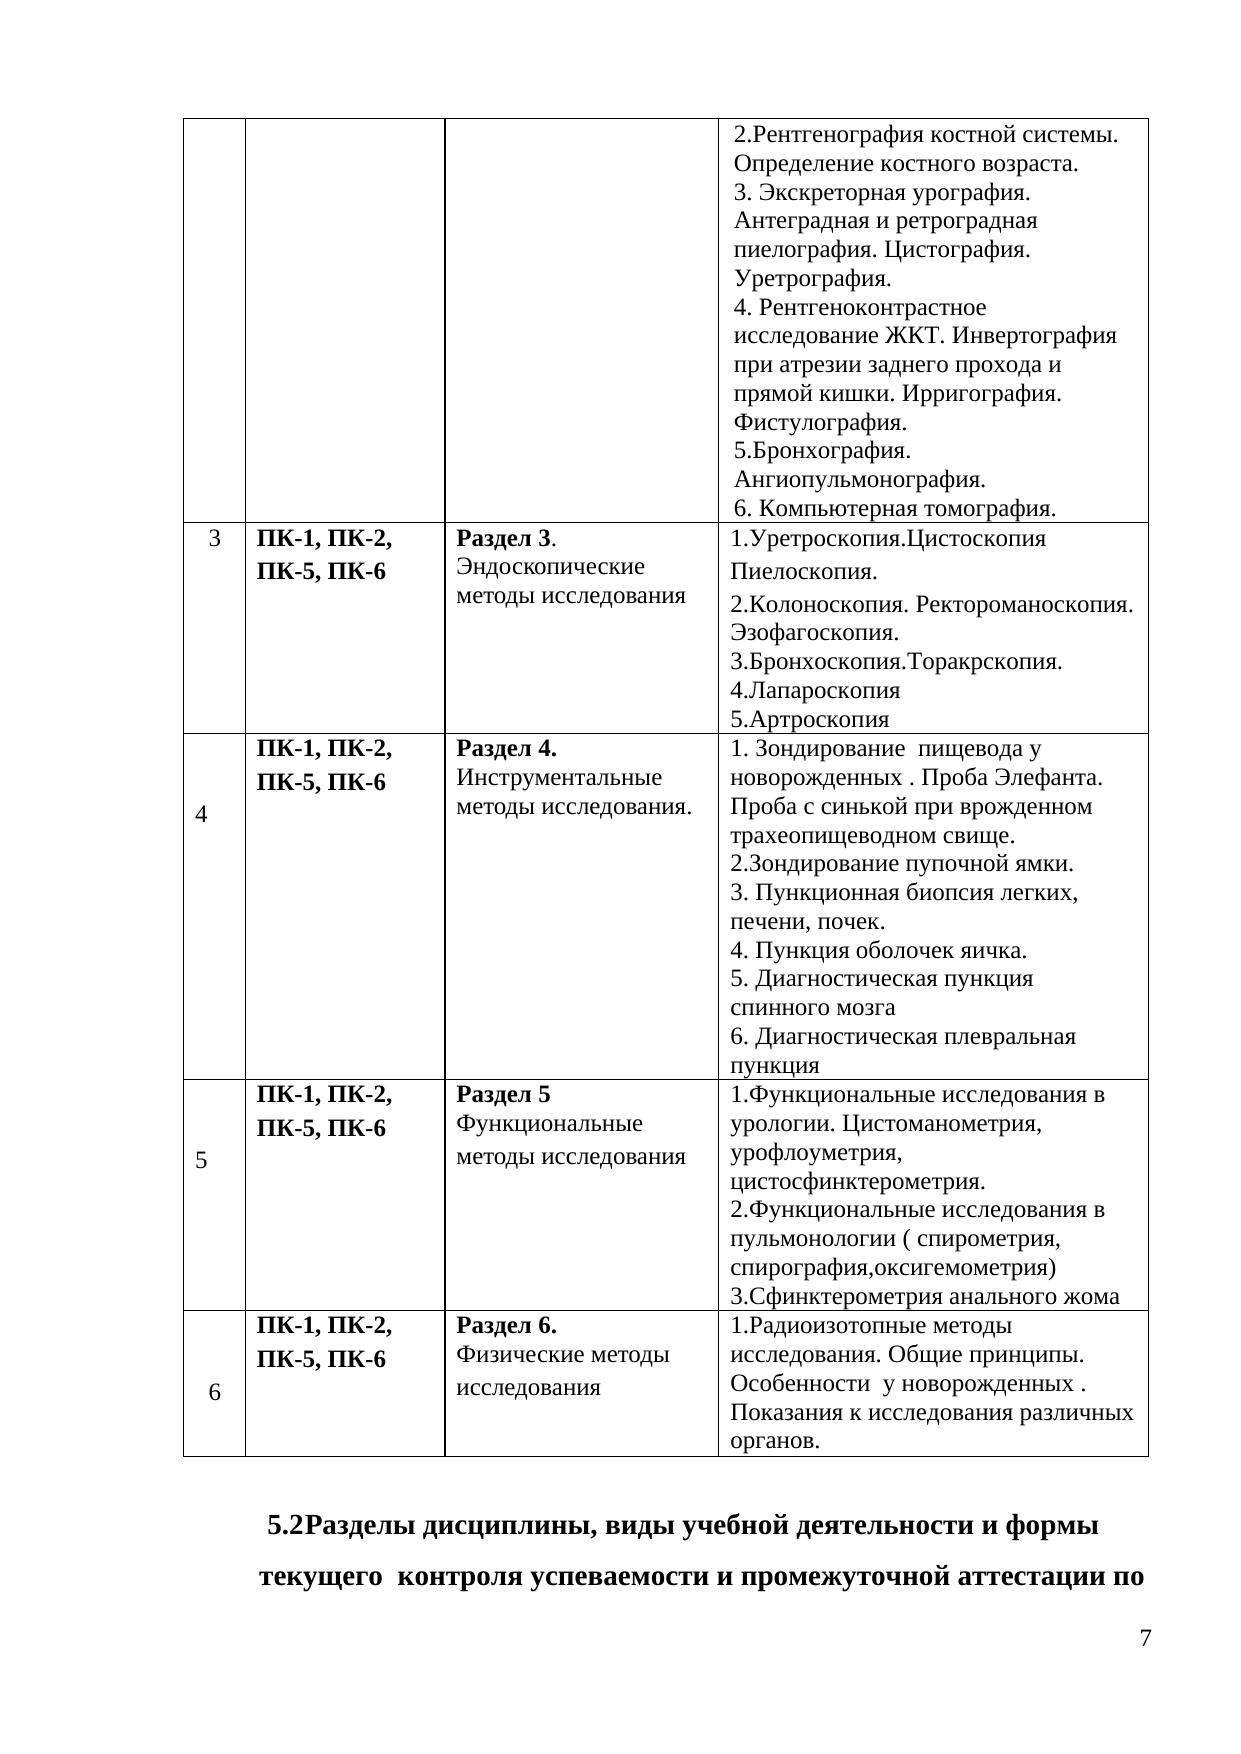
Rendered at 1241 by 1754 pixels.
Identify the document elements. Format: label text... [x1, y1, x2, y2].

table_cell 3 [184, 523, 245, 732]
table_cell 1.Функциональные исследования в урологии. Цистоманометрия, урофлоуметрия, цистосфинктерометрия. 2.Функциональные исследования в пульмонологии ( спирометрия, спирография,оксигемометрия) 3.Сфинктерометрия анального жома [719, 1080, 1148, 1309]
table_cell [446, 119, 718, 522]
table_cell Раздел 4. Инструментальные методы исследования. [446, 734, 718, 1078]
table_cell ПК-1, ПК-2, ПК-5, ПК-6 [246, 734, 444, 1078]
table_cell ПК-1, ПК-2, ПК-5, ПК-6 [246, 1080, 444, 1309]
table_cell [719, 119, 1148, 522]
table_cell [246, 119, 444, 522]
table_cell Раздел 3. Эндоскопические методы исследования [446, 523, 718, 732]
table_cell 4 [184, 734, 245, 1078]
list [215, 1507, 1152, 1591]
table_cell 1. Зондирование пищевода у новорожденных . Проба Элефанта. Проба с синькой при врожденном трахеопищеводном свище. 2.Зондирование пупочной ямки. 3. Пункционная биопсия легких, печени, почек. 4. Пункция оболочек яичка. 5. Диагностическая пункция спинного мозга 6. Диагностическая плевральная пункция [719, 734, 1148, 1078]
table_cell ПК-1, ПК-2, ПК-5, ПК-6 [246, 1311, 444, 1456]
table_cell 1.Радиоизотопные методы исследования. Общие принципы. Особенности у новорожденных . Показания к исследования различных органов. [719, 1311, 1148, 1456]
table_cell 5 [184, 1080, 245, 1309]
table_cell 6 [184, 1311, 245, 1456]
table_cell ПК-1, ПК-2, ПК-5, ПК-6 [246, 523, 444, 732]
table_cell Раздел 6. Физические методы исследования [446, 1311, 718, 1456]
table_cell 1.Уретроскопия.Цистоскопия Пиелоскопия. 2.Колоноскопия. Ректороманоскопия. Эзофагоскопия. 3.Бронхоскопия.Торакрскопия. 4.Лапароскопия 5.Артроскопия [719, 523, 1148, 732]
table_cell [184, 119, 245, 522]
table_cell Раздел 5 Функциональные методы исследования [446, 1080, 718, 1309]
